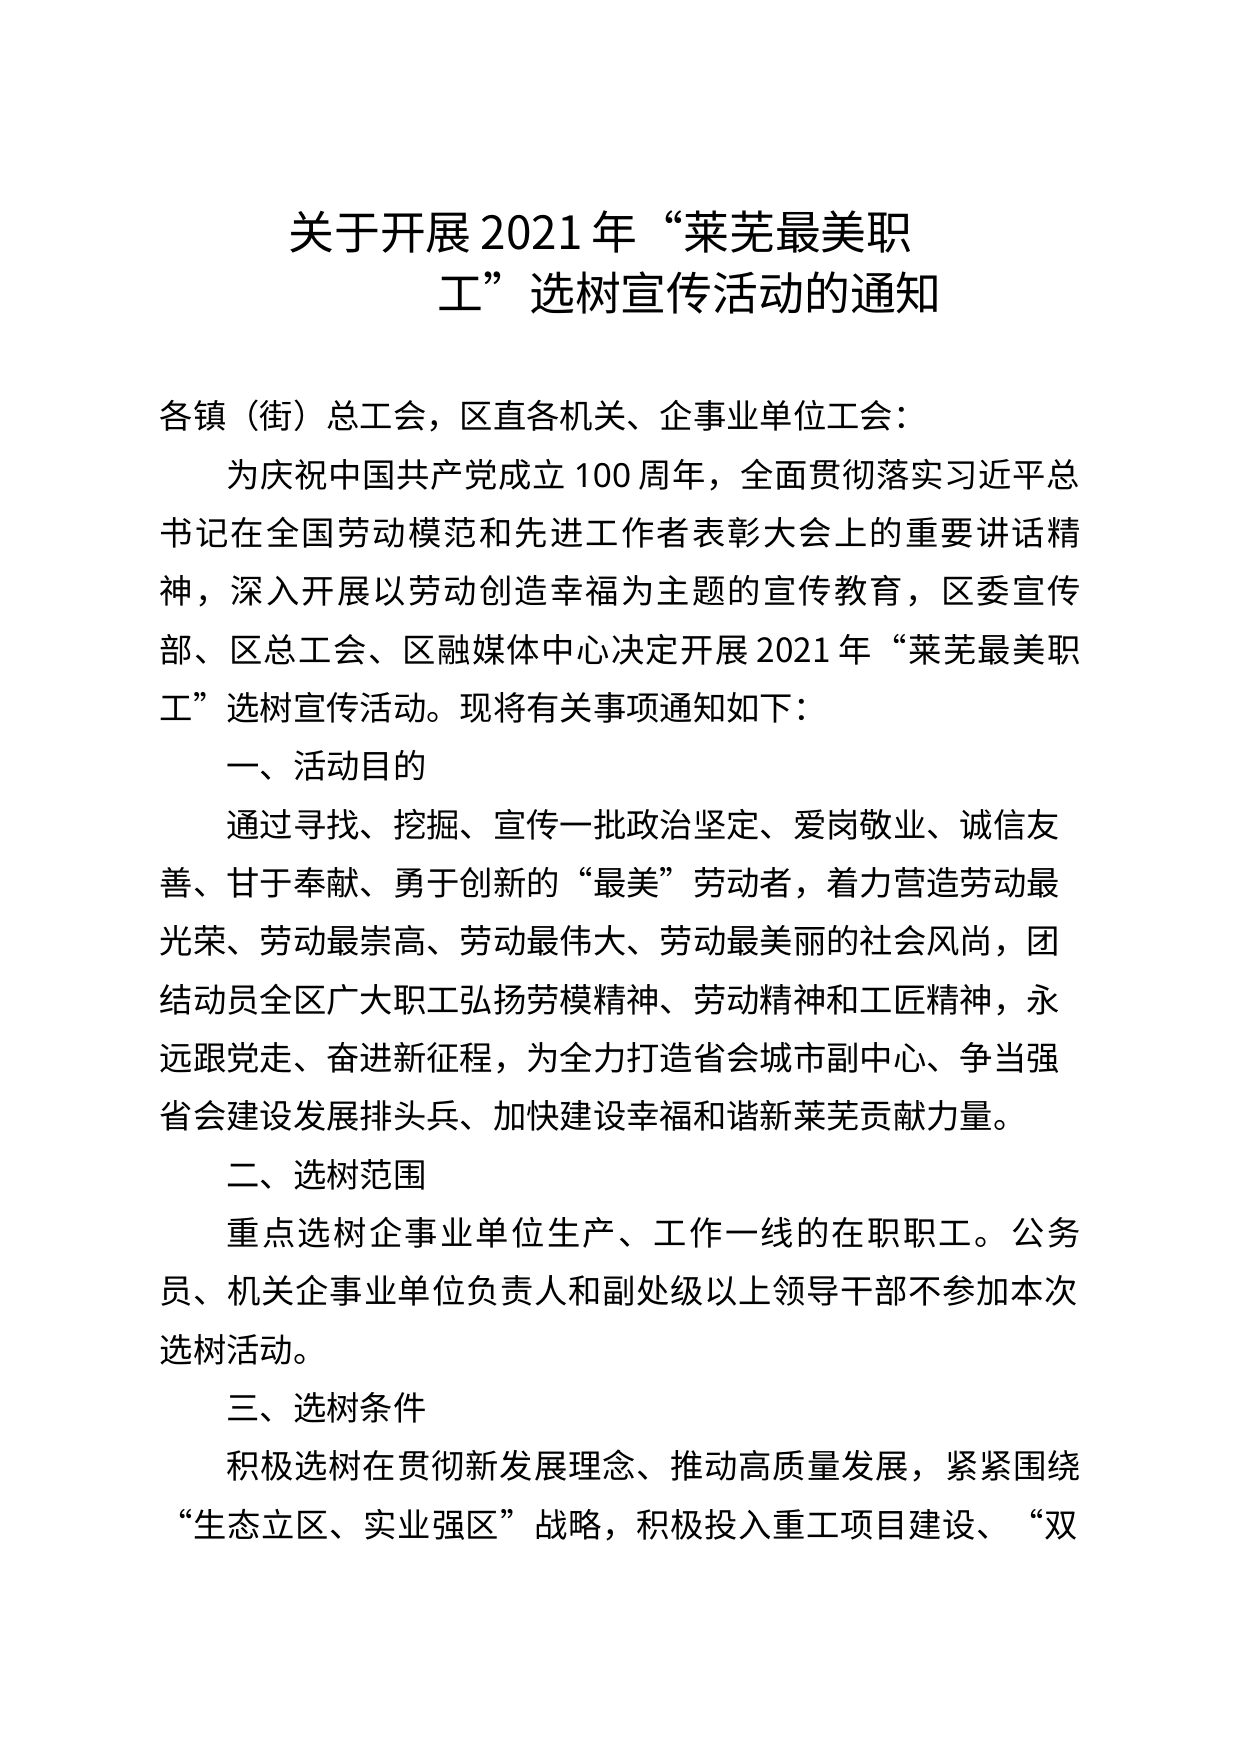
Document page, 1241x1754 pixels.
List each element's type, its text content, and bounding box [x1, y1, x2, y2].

text 二、选树范围 [159, 1141, 1081, 1199]
text 一、活动目的 [159, 732, 1081, 791]
text 为庆祝中国共产党成立100周年，全面贯彻落实习近平总书记在全国劳动模范和先进工作者表彰大会上的重要讲话精神，深入开展以劳动创造幸福为主题的宣传教育，区委宣传部、区总工会、区融媒体中心决定开展2021年“莱芜最美职工”选树宣传活动。现将有关事项通知如下： [159, 441, 1081, 732]
subtitle 关于开展2021年“莱芜最美职工”选树宣传活动的通知 [288, 200, 953, 323]
text 各镇（街）总工会，区直各机关、企事业单位工会： [159, 382, 1081, 441]
text 三、选树条件 [159, 1374, 1081, 1432]
text 重点选树企事业单位生产、工作一线的在职职工。公务员、机关企事业单位负责人和副处级以上领导干部不参加本次选树活动。 [159, 1199, 1081, 1374]
text 通过寻找、挖掘、宣传一批政治坚定、爱岗敬业、诚信友善、甘于奉献、勇于创新的“最美”劳动者，着力营造劳动最光荣、劳动最崇高、劳动最伟大、劳动最美丽的社会风尚，团结动员全区广大职工弘扬劳模精神、劳动精神和工匠精神，永远跟党走、奋进新征程，为全力打造省会城市副中心、争当强省会建设发展排头兵、加快建设幸福和谐新莱芜贡献力量。 [159, 791, 1081, 1141]
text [159, 1432, 1081, 1549]
